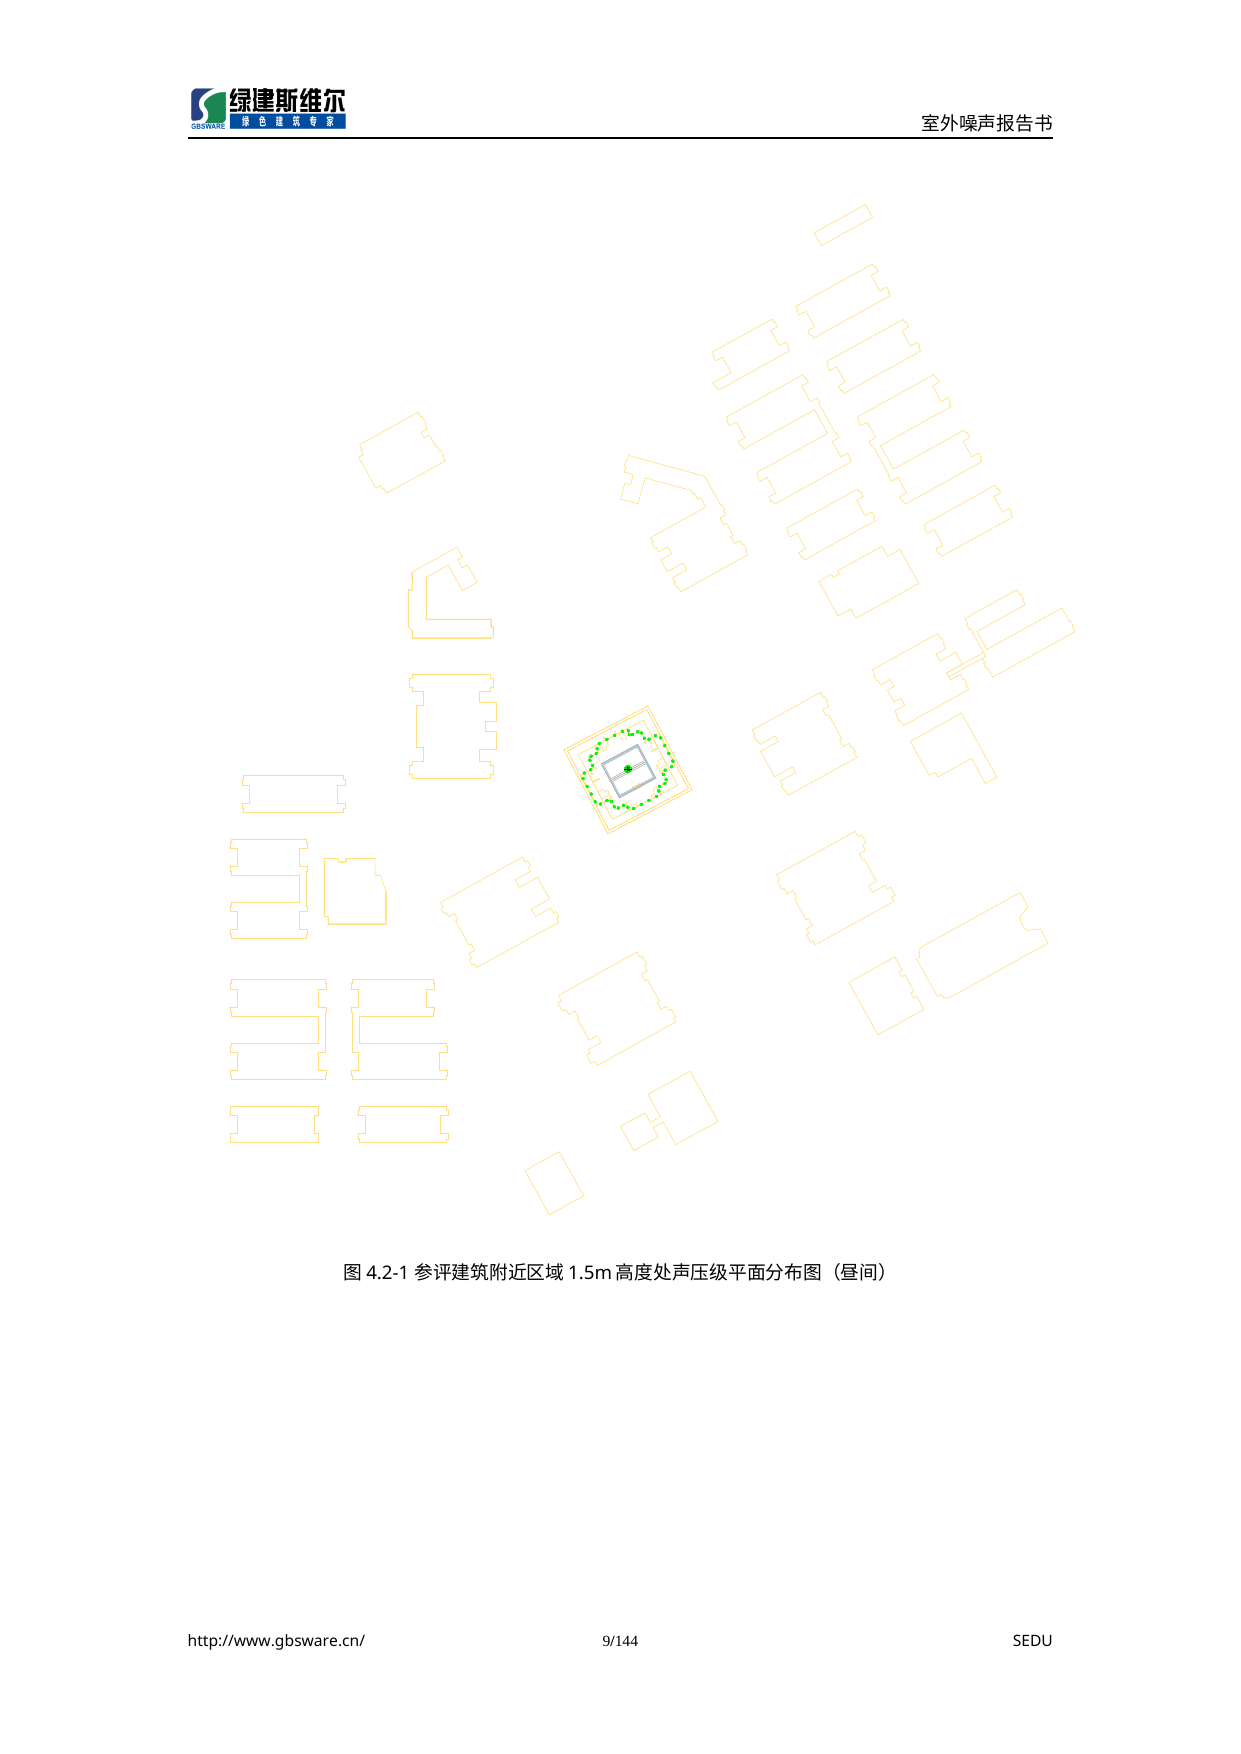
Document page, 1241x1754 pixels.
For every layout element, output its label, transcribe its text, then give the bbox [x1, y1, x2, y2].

picture [187, 88, 347, 130]
text 图4.2-1 参评建筑附近区域1.5m高度处声压级平面分布图（昼间） [187, 1257, 1053, 1284]
